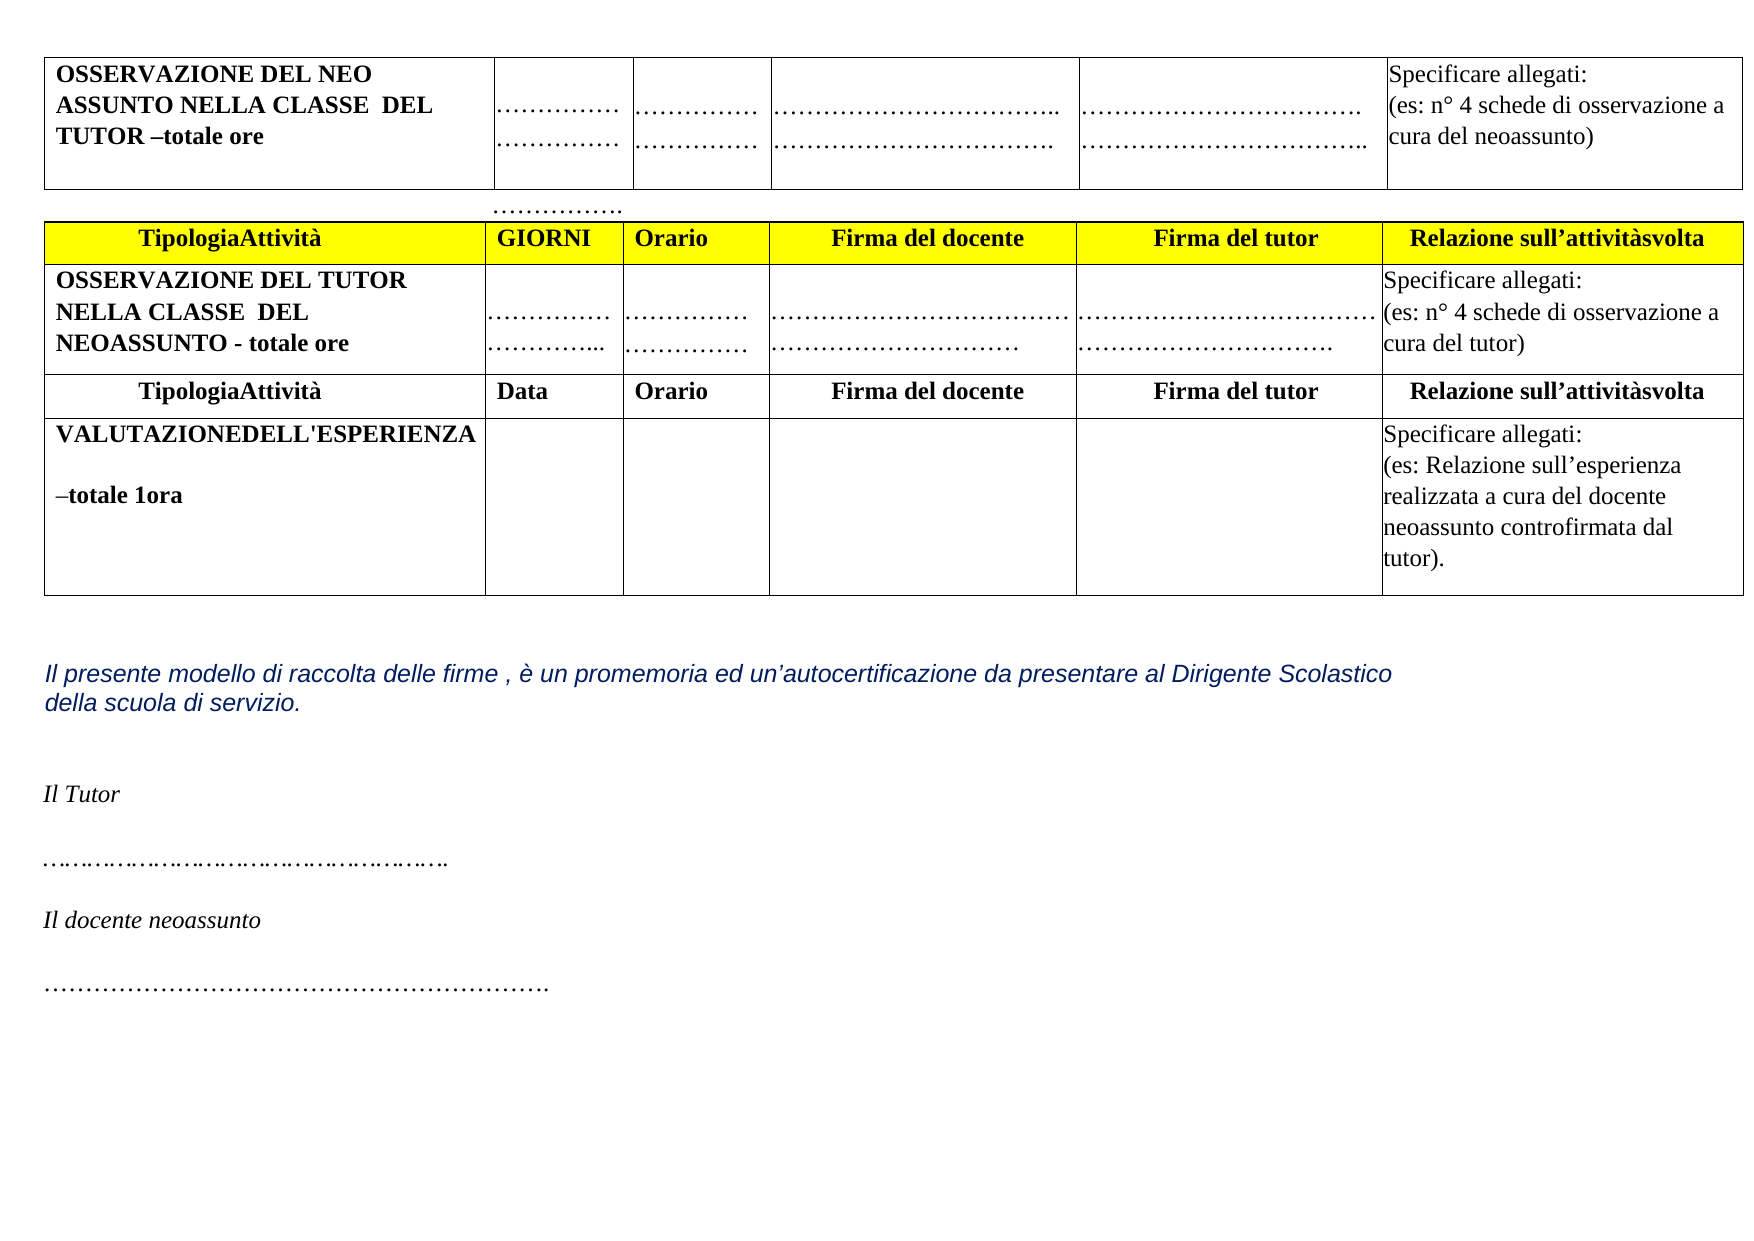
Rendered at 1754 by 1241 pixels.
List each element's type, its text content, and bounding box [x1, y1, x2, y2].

table_cell …………… …………... [486, 265, 623, 374]
table_cell Firma del docente [770, 375, 1076, 417]
table_header Specificare allegati: (es: n° 4 schede di osservazione a cura del neoassunto) [1388, 58, 1742, 189]
table_header Relazione sull’attivitàsvolta [1383, 223, 1743, 264]
table_cell [1077, 419, 1382, 595]
table_cell [624, 419, 769, 595]
text ……………………………………………………. [43, 968, 1747, 997]
table_header Orario [624, 223, 769, 264]
text Il presente modello di raccolta delle firme , è un promemoria ed un’autocertificazione da presentare al Dirigente Scolastico della scuola di servizio. [44, 660, 1451, 717]
table_header TipologiaAttività [45, 223, 485, 264]
table_cell Specificare allegati: (es: Relazione sull’esperienza realizzata a cura del docente neoassunto controfirmata dal tutor). [1383, 419, 1743, 595]
table_cell Data [486, 375, 623, 417]
table_cell ……………………………… …………………………. [1077, 265, 1382, 374]
table_cell [770, 419, 1076, 595]
table_header GIORNI [486, 223, 623, 264]
text ……………. [43, 190, 1747, 219]
table_cell TipologiaAttività [45, 375, 485, 417]
table_header ……………………………. …………………………….. [1080, 58, 1387, 189]
table_cell [486, 419, 623, 595]
table_cell VALUTAZIONEDELL'ESPERIENZA –totale 1ora [45, 419, 485, 595]
table_header …………… …………… [634, 58, 771, 189]
table_header …………………………….. ……………………………. [772, 58, 1079, 189]
table_cell Specificare allegati: (es: n° 4 schede di osservazione a cura del tutor) [1383, 265, 1743, 374]
table_header …………… …………… [495, 58, 633, 189]
table_cell OSSERVAZIONE DEL TUTOR NELLA CLASSE DEL NEOASSUNTO - totale ore [45, 265, 485, 374]
table_cell Orario [624, 375, 769, 417]
table_cell Relazione sull’attivitàsvolta [1383, 375, 1743, 417]
text Il docente neoassunto [43, 905, 1747, 933]
table_cell …………… …………… [624, 265, 769, 374]
table_cell Firma del tutor [1077, 375, 1382, 417]
text Il Tutor [43, 779, 1747, 807]
table_header Firma del docente [770, 223, 1076, 264]
table_header OSSERVAZIONE DEL NEO ASSUNTO NELLA CLASSE DEL TUTOR –totale ore [45, 58, 494, 189]
text ………………………………………………. [43, 843, 1747, 872]
table_header Firma del tutor [1077, 223, 1382, 264]
table_cell ……………………………… ………………………… [770, 265, 1076, 374]
